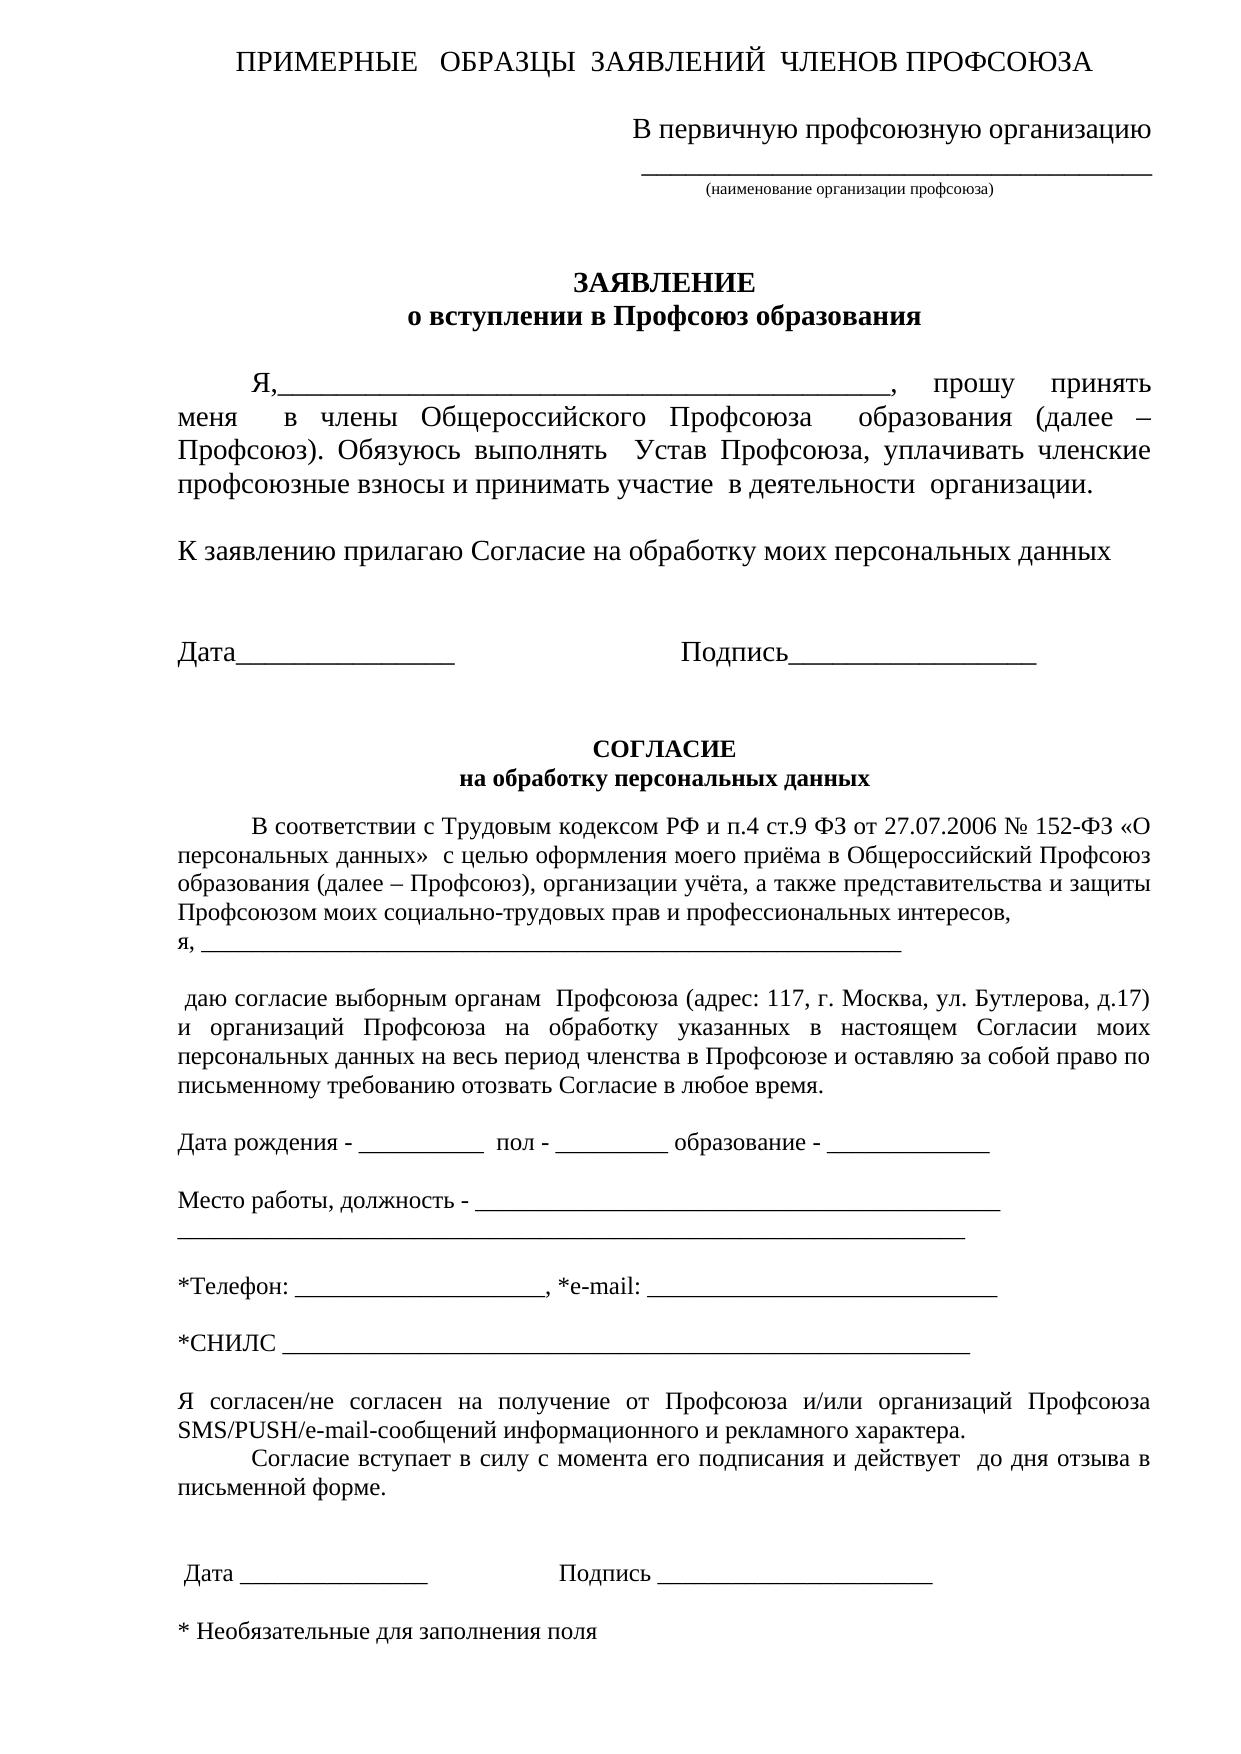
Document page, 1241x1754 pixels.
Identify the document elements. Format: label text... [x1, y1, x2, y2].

text Дата рождения - __________ пол - _________ образование - _____________ [177, 1127, 1152, 1156]
text Я согласен/не согласен на получение от Профсоюза и/или организаций Профсоюза SMS/PUSH/e-mail-сообщений информационного и рекламного характера. [177, 1386, 1152, 1443]
text * Необязательные для заполнения поля [177, 1616, 1152, 1645]
text я, ________________________________________________________ [177, 926, 1152, 955]
text Дата_______________ Подпись_________________ [177, 634, 1152, 667]
text Дата _______________ Подпись ______________________ [177, 1558, 1152, 1587]
text Согласие вступает в силу с момента его подписания и действует до дня отзыва в письменной форме. [177, 1443, 1152, 1501]
text на обработку персональных данных [177, 763, 1152, 792]
text ___________________________________ [177, 145, 1152, 178]
text К заявлению прилагаю Согласие на обработку моих персональных данных [177, 533, 1152, 567]
title ПРИМЕРНЫЕ ОБРАЗЦЫ ЗАЯВЛЕНИЙ ЧЛЕНОВ ПРОФСОЮЗА [177, 44, 1152, 78]
text В первичную профсоюзную организацию [177, 111, 1152, 145]
text Я,__________________________________________, прошу принять меня в члены Общероссийского Профсоюза образования (далее – Профсоюз). Обязуюсь выполнять Устав Профсоюза, уплачивать членские профсоюзные взносы и принимать участие в деятельности организации. [177, 365, 1152, 499]
text о вступлении в Профсоюз образования [177, 298, 1152, 332]
text СОГЛАСИЕ [177, 734, 1152, 763]
text (наименование организации профсоюза) [177, 178, 1152, 198]
text *СНИЛС _______________________________________________________ [177, 1328, 1152, 1357]
subtitle ЗАЯВЛЕНИЕ [177, 265, 1152, 298]
text *Телефон: ____________________, *e-mail: ____________________________ [177, 1271, 1152, 1300]
text _______________________________________________________________ [177, 1213, 1152, 1242]
text В соответствии с Трудовым кодексом РФ и п.4 ст.9 ФЗ от 27.07.2006 № 152-ФЗ «О персональных данных» с целью оформления моего приёма в Общероссийский Профсоюз образования (далее – Профсоюз), организации учёта, а также представительства и защиты Профсоюзом моих социально-трудовых прав и профессиональных интересов, [177, 811, 1152, 926]
text Место работы, должность - __________________________________________ [177, 1185, 1152, 1213]
text даю согласие выборным органам Профсоюза (адрес: 117, г. Москва, ул. Бутлерова, д.17) и организаций Профсоюза на обработку указанных в настоящем Согласии моих персональных данных на весь период членства в Профсоюзе и оставляю за собой право по письменному требованию отозвать Согласие в любое время. [177, 983, 1152, 1098]
